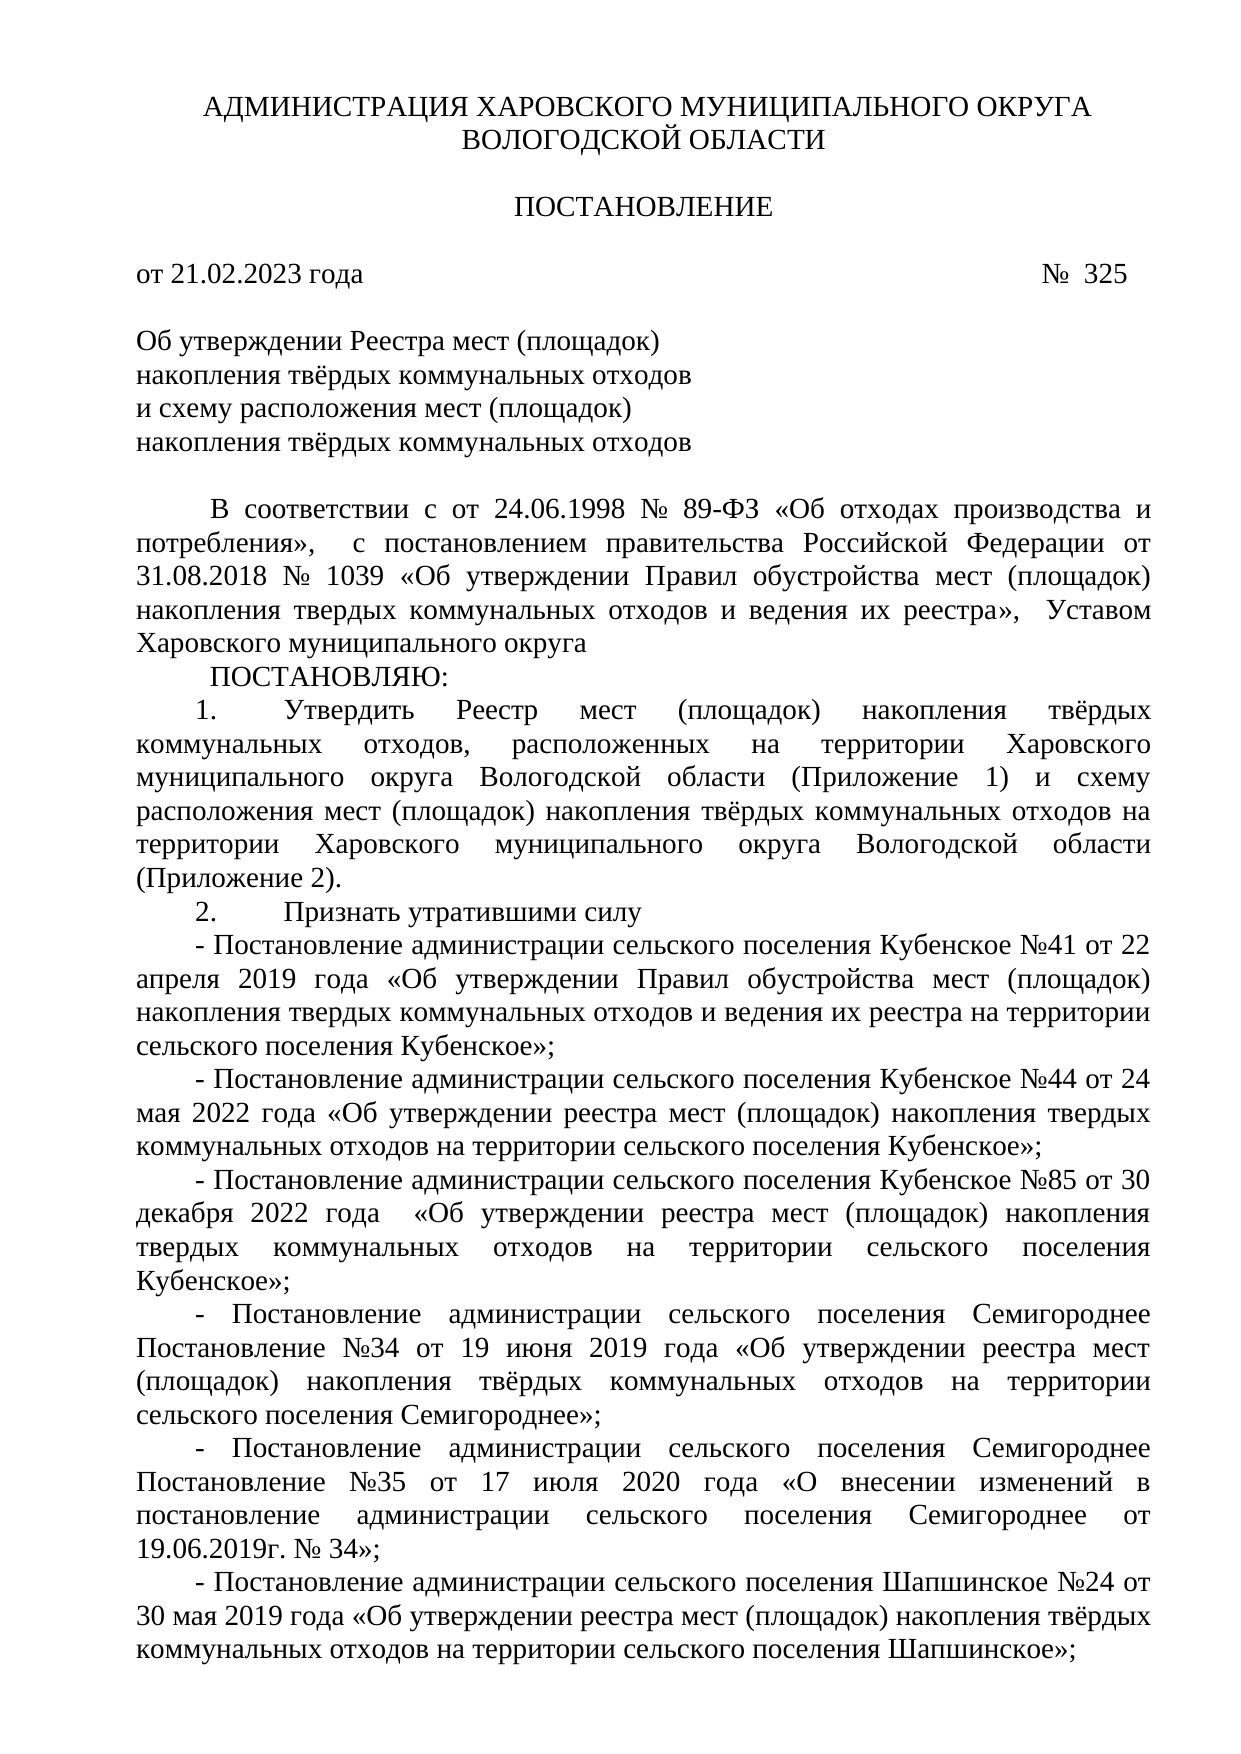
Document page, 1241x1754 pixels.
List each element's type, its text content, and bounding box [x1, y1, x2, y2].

text В соответствии с от 24.06.1998 № 89-ФЗ «Об отходах производства и потребления», с постановлением правительства Российской Федерации от 31.08.2018 № 1039 «Об утверждении Правил обустройства мест (площадок) накопления твердых коммунальных отходов и ведения их реестра», Уставом Харовского муниципального округа [136, 491, 1152, 659]
text - Постановление администрации сельского поселения Кубенское №85 от 30 декабря 2022 года «Об утверждении реестра мест (площадок) накопления твердых коммунальных отходов на территории сельского поселения Кубенское»; [136, 1162, 1152, 1296]
text - Постановление администрации сельского поселения Кубенское №41 от 22 апреля 2019 года «Об утверждении Правил обустройства мест (площадок) накопления твердых коммунальных отходов и ведения их реестра на территории сельского поселения Кубенское»; [136, 927, 1152, 1061]
list Признать утратившими силу [136, 894, 1152, 927]
text накопления твёрдых коммунальных отходов [136, 424, 1152, 458]
text ПОСТАНОВЛЕНИЕ [136, 189, 1152, 223]
text от 21.02.2023 года № 325 [136, 256, 1152, 290]
text накопления твёрдых коммунальных отходов [136, 357, 1152, 391]
text ВОЛОГОДСКОЙ ОБЛАСТИ [136, 122, 1152, 156]
text - Постановление администрации сельского поселения Кубенское №44 от 24 мая 2022 года «Об утверждении реестра мест (площадок) накопления твердых коммунальных отходов на территории сельского поселения Кубенское»; [136, 1061, 1152, 1162]
text - Постановление администрации сельского поселения Шапшинское №24 от 30 мая 2019 года «Об утверждении реестра мест (площадок) накопления твёрдых коммунальных отходов на территории сельского поселения Шапшинское»; [136, 1564, 1152, 1665]
text АДМИНИСТРАЦИЯ ХАРОВСКОГО МУНИЦИПАЛЬНОГО ОКРУГА [136, 89, 1152, 122]
text Об утверждении Реестра мест (площадок) [136, 323, 1152, 357]
text и схему расположения мест (площадок) [136, 391, 1152, 424]
text - Постановление администрации сельского поселения Семигороднее Постановление №35 от 17 июля 2020 года «О внесении изменений в постановление администрации сельского поселения Семигороднее от 19.06.2019г. № 34»; [136, 1430, 1152, 1564]
text ПОСТАНОВЛЯЮ: [136, 659, 1152, 692]
text - Постановление администрации сельского поселения Семигороднее Постановление №34 от 19 июня 2019 года «Об утверждении реестра мест (площадок) накопления твёрдых коммунальных отходов на территории сельского поселения Семигороднее»; [136, 1296, 1152, 1430]
list Утвердить Реестр мест (площадок) накопления твёрдых коммунальных отходов, расположенных на территории Харовского муниципального округа Вологодской области (Приложение 1) и схему расположения мест (площадок) накопления твёрдых коммунальных отходов на территории Харовского муниципального округа Вологодской области (Приложение 2). [136, 692, 1152, 894]
